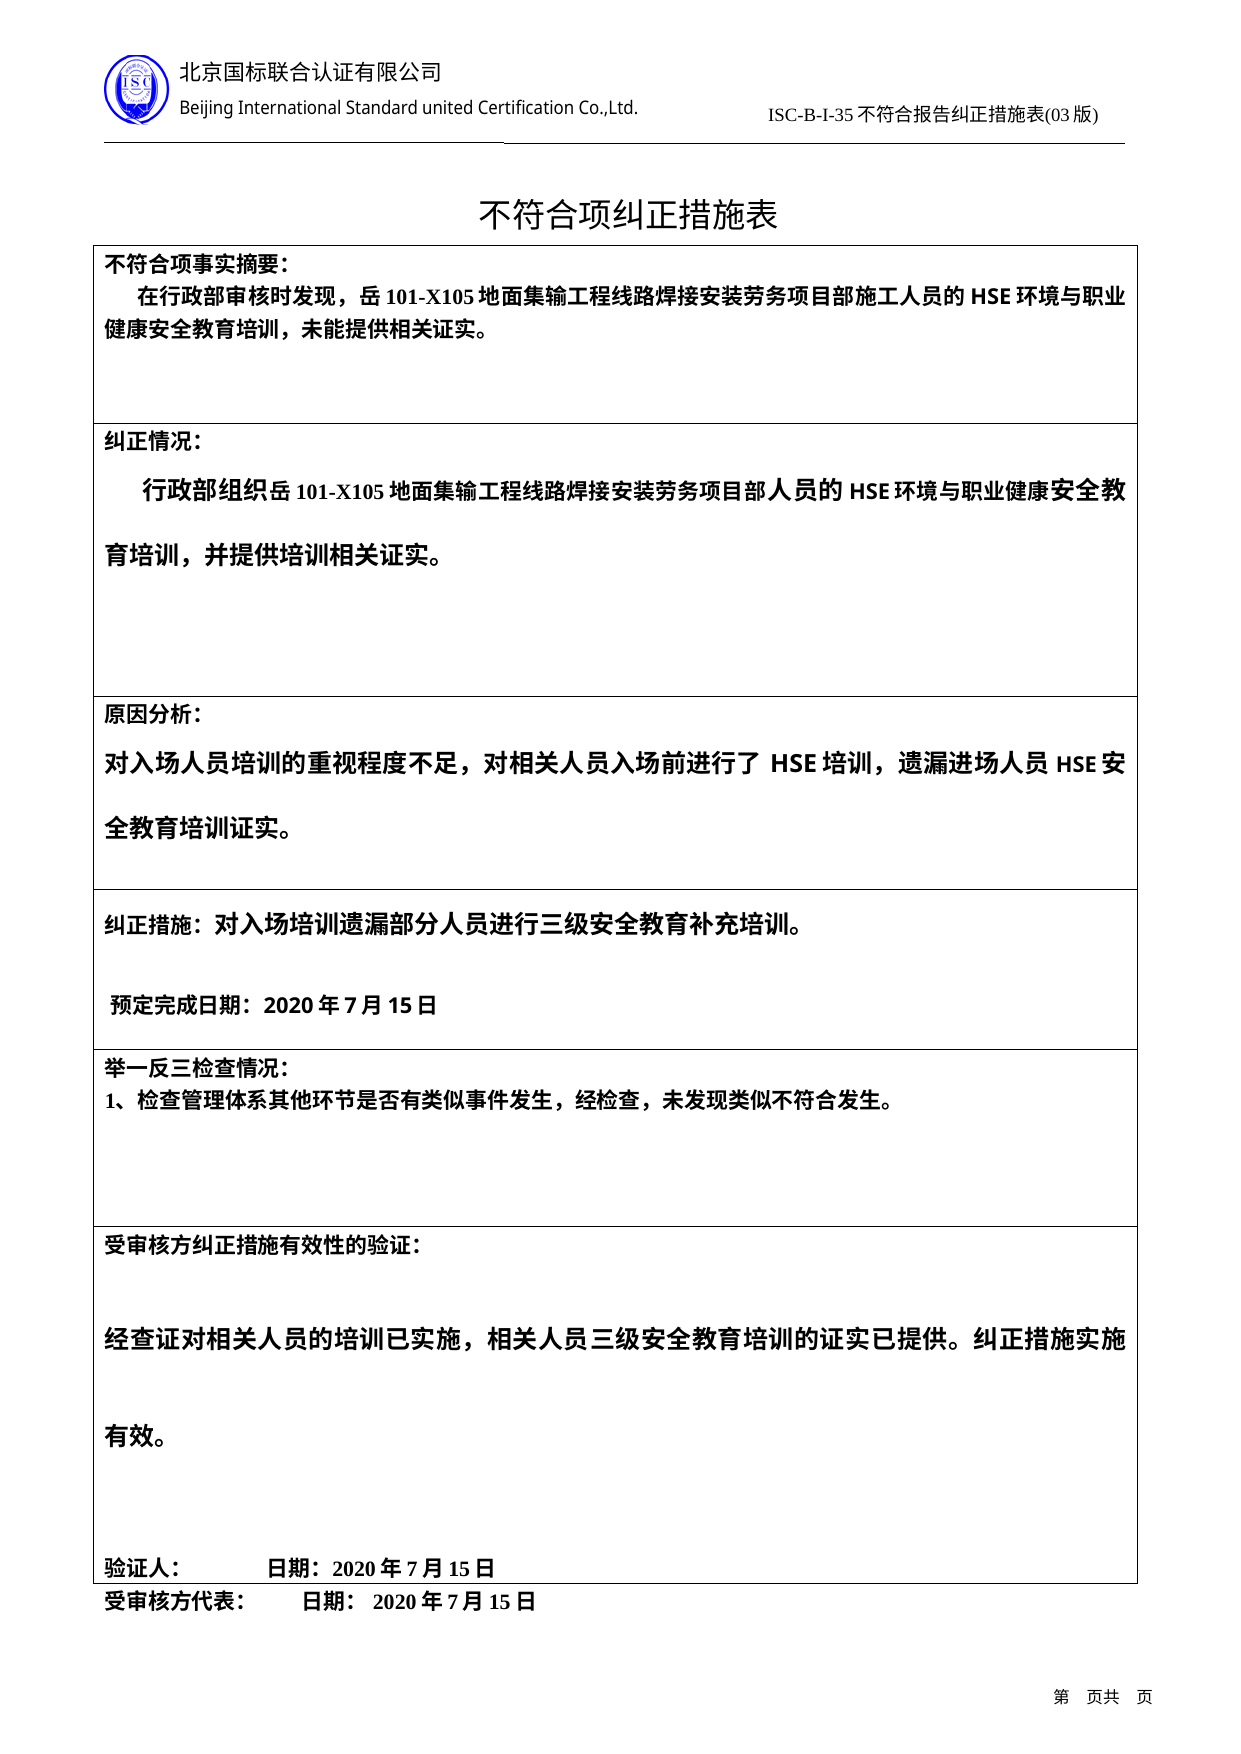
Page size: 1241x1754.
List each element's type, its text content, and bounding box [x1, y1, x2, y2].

table_cell 举一反三检查情况： 1、检查管理体系其他环节是否有类似事件发生，经检查，未发现类似不符合发生。 [94, 1050, 1137, 1226]
table_cell 原因分析： 对入场人员培训的重视程度不足，对相关人员入场前进行了HSE培训，遗漏进场人员HSE安全教育培训证实。 [94, 697, 1137, 889]
table_cell 纠正情况： 行政部组织岳101-X105地面集输工程线路焊接安装劳务项目部人员的HSE环境与职业健康安全教育培训，并提供培训相关证实。 [94, 424, 1137, 696]
text 受审核方代表： 日期： 2020年7月15日 [104, 1584, 1153, 1616]
picture [104, 55, 172, 124]
table_cell 纠正措施：对入场培训遗漏部分人员进行三级安全教育补充培训。 预定完成日期：2020年7月15日 [94, 890, 1137, 1049]
table_header 不符合项事实摘要： 在行政部审核时发现，岳101-X105地面集输工程线路焊接安装劳务项目部施工人员的HSE环境与职业健康安全教育培训，未能提供相关证实。 [94, 246, 1137, 422]
table_cell 受审核方纠正措施有效性的验证： 经查证对相关人员的培训已实施，相关人员三级安全教育培训的证实已提供。纠正措施实施有效。 验证人： 日期：2020年7月15日 [94, 1227, 1137, 1583]
text 不符合项纠正措施表 [104, 180, 1153, 245]
